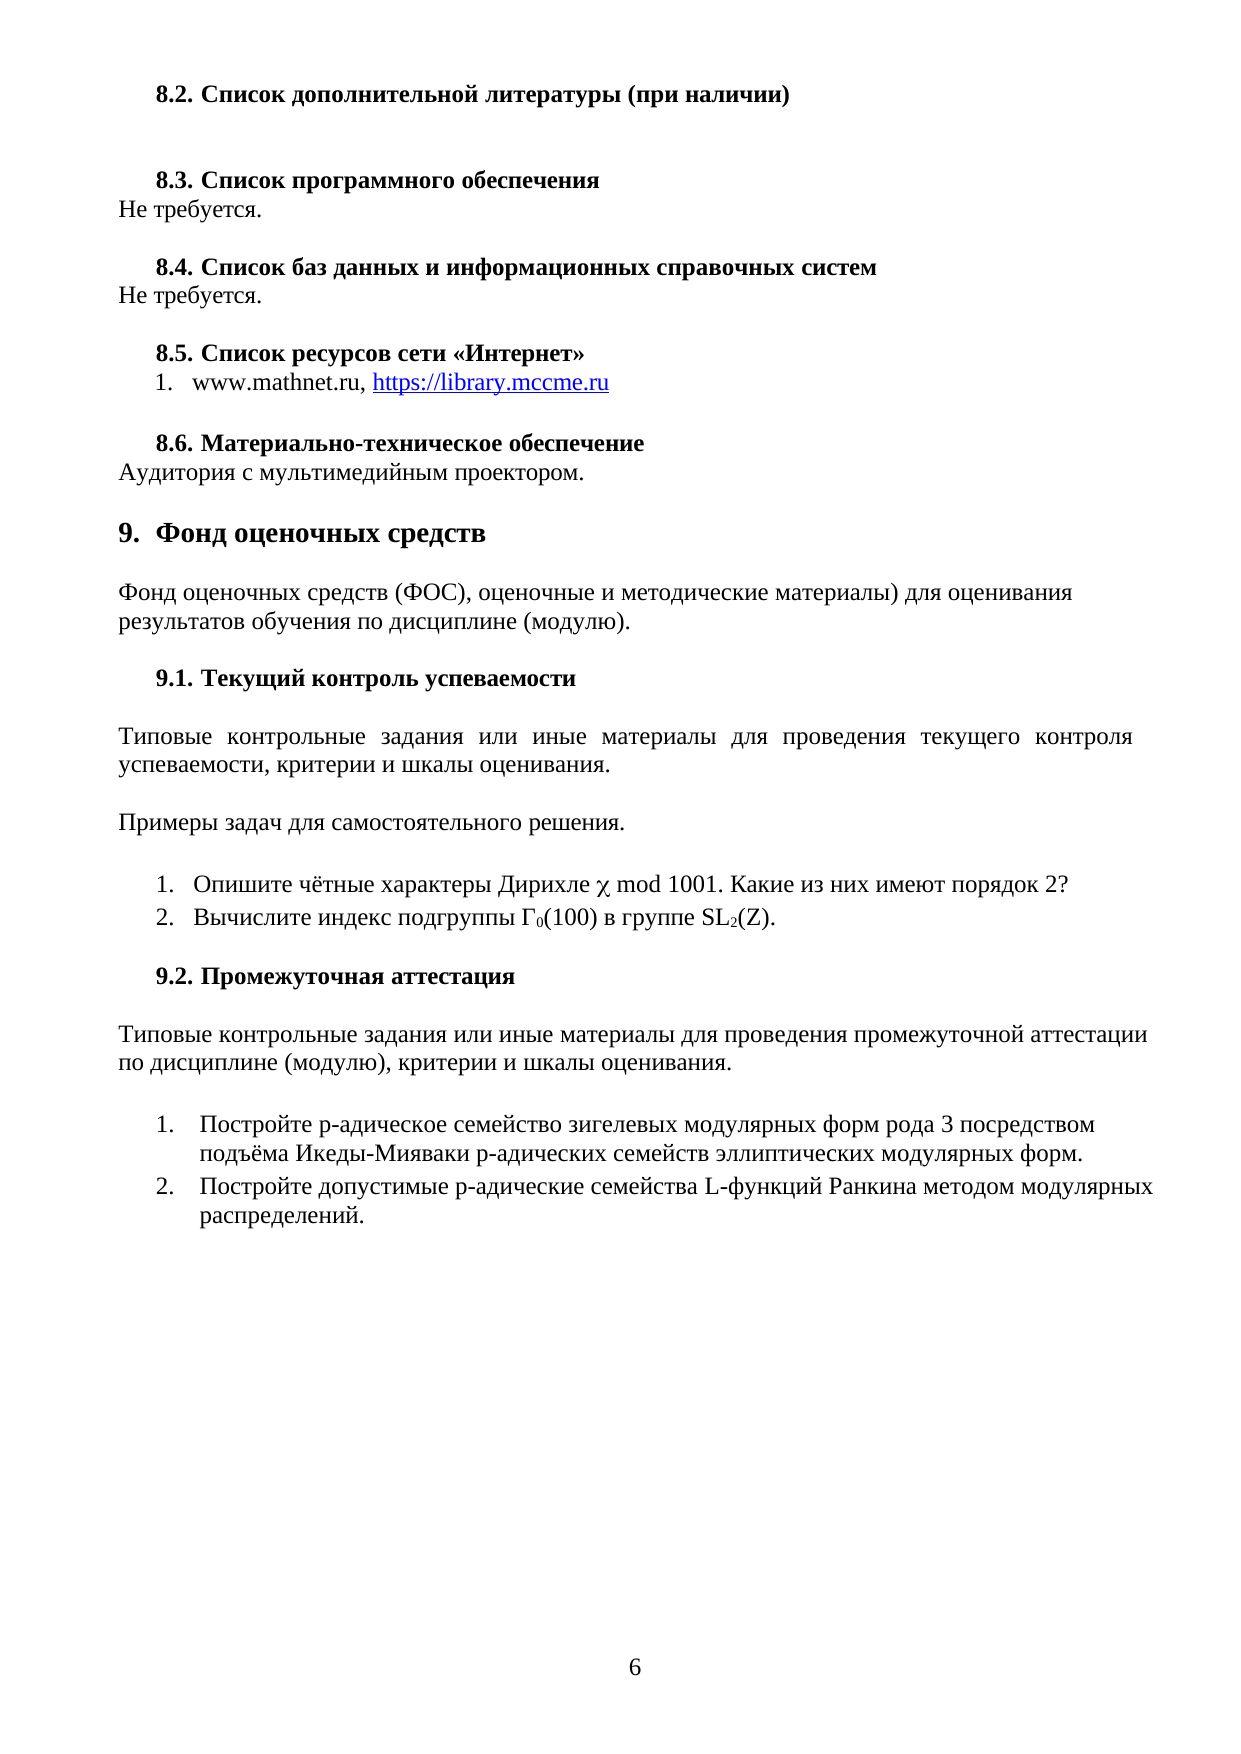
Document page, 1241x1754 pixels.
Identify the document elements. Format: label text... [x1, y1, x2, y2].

list Опишите чётные характеры Дирихле mod 1001. Какие из них имеют порядок 2? [156, 869, 1166, 897]
subtitle Список программного обеспечения [156, 166, 1166, 194]
subtitle Список ресурсов сети «Интернет» [156, 338, 1166, 367]
text Не требуется. [118, 281, 1166, 309]
text Примеры задач для самостоятельного решения. [118, 807, 1166, 836]
subtitle Список баз данных и информационных справочных систем [156, 252, 1166, 281]
text Не требуется. [118, 194, 1166, 223]
list Вычислите индекс подгруппы Г0(100) в группе SL2(Z). [156, 902, 1166, 930]
text Типовые контрольные задания или иные материалы для проведения промежуточной аттестации по дисциплине (модулю), критерии и шкалы оценивания. [118, 1019, 1166, 1076]
subtitle Текущий контроль успеваемости [156, 663, 1166, 692]
list Постройте допустимые р-адические семейства L-функций Ранкина методом модулярных распределений. [156, 1171, 1166, 1228]
text Фонд оценочных средств (ФОС), оценочные и методические материалы) для оценивания результатов обучения по дисциплине (модулю). [118, 577, 1166, 634]
subtitle Материально-техническое обеспечение [156, 428, 1166, 457]
subtitle Промежуточная аттестация [156, 961, 1166, 990]
subtitle Список дополнительной литературы (при наличии) [156, 79, 1166, 108]
text Аудитория с мультимедийным проектором. [118, 457, 1166, 486]
list Постройте p-адическое семейство зигелевых модулярных форм рода 3 посредством подъёма Икеды-Мияваки р-адических семейств эллиптических модулярных форм. [156, 1109, 1166, 1167]
subtitle Фонд оценочных средств [118, 515, 1166, 548]
list www.mathnet.ru, https://library.mccme.ru [154, 367, 1166, 396]
text Типовые контрольные задания или иные материалы для проведения текущего контроля успеваемости, критерии и шкалы оценивания. [118, 721, 1166, 778]
